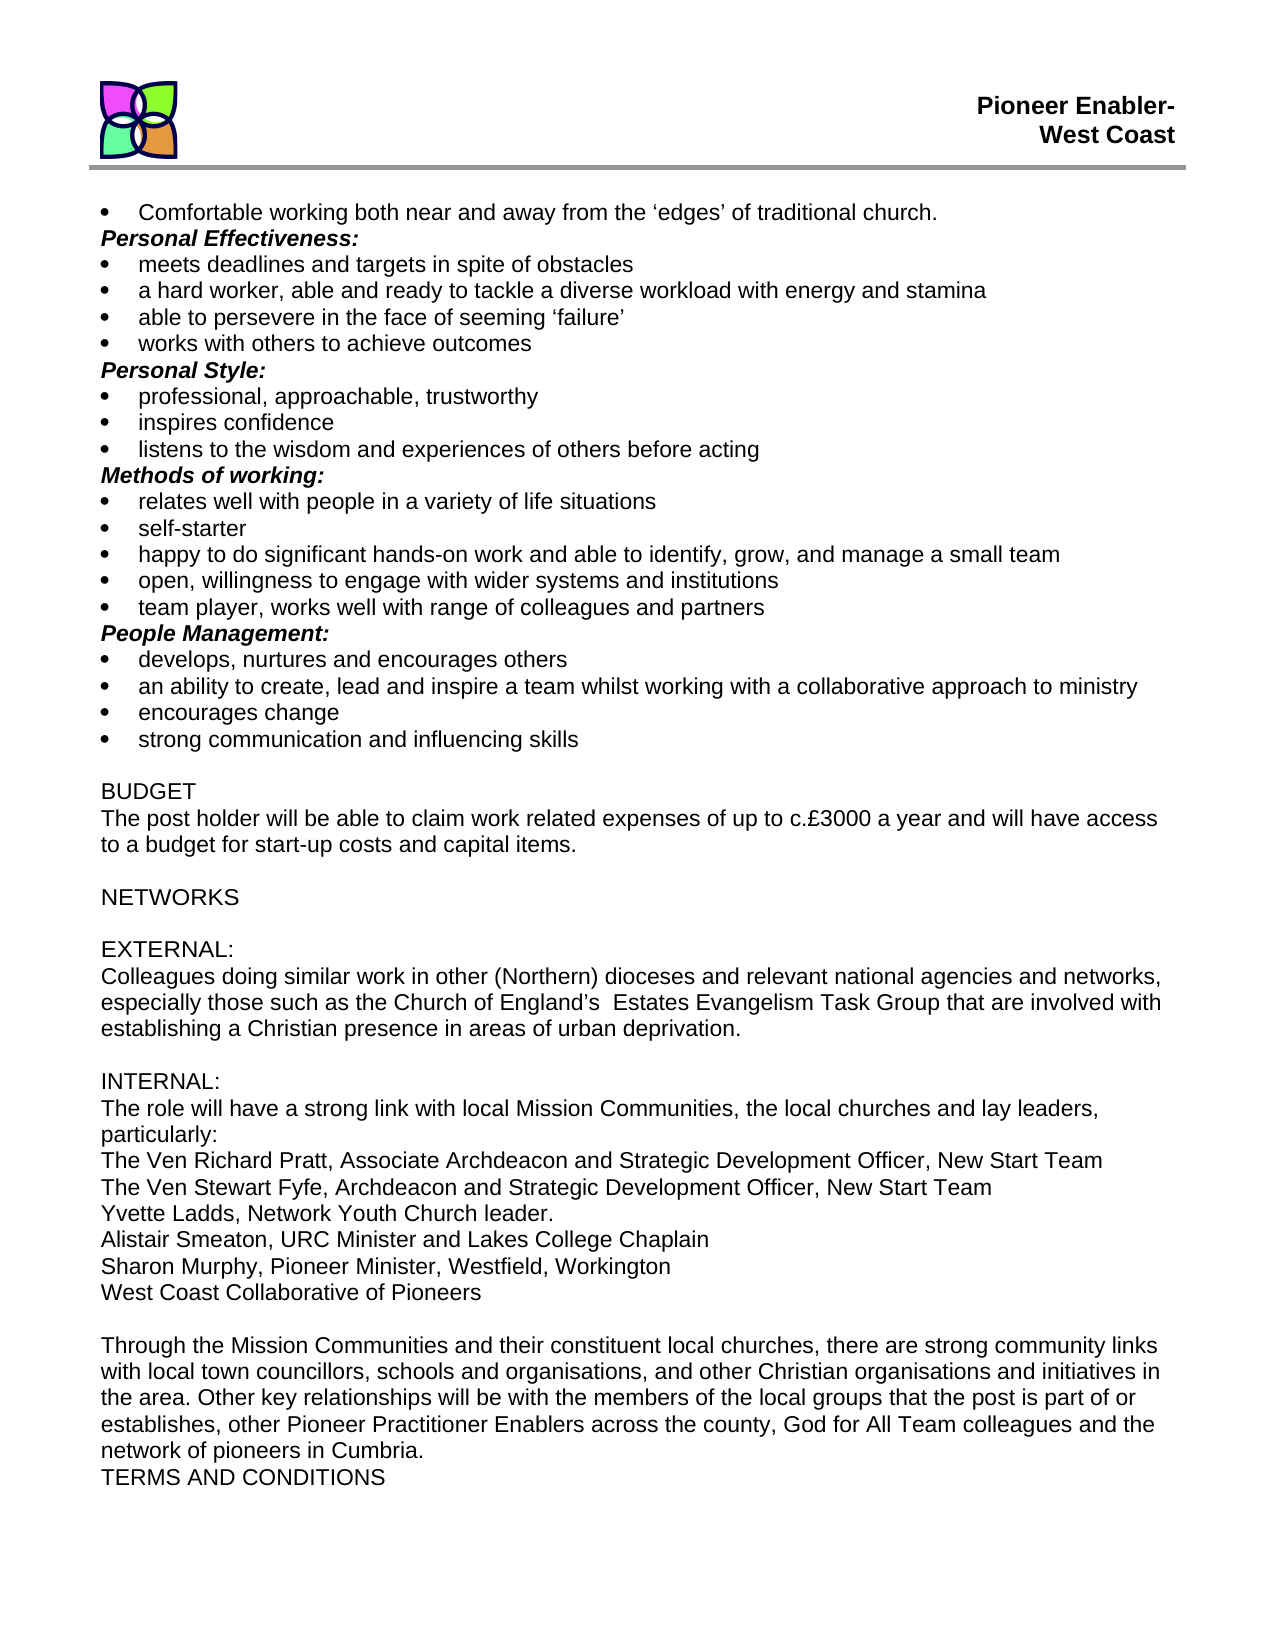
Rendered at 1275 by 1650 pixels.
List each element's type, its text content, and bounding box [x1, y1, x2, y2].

table_cell NETWORKS EXTERNAL: Colleagues doing similar work in other (Northern) dioceses and relevant national agencies and networks, especially those such as the Church of England’s Estates Evangelism Task Group that are involved with establishing a Christian presence in areas of urban deprivation. INTERNAL: The role will have a strong link with local Mission Communities, the local churches and lay leaders, particularly: The Ven Richard Pratt, Associate Archdeacon and Strategic Development Officer, New Start Team The Ven Stewart Fyfe, Archdeacon and Strategic Development Officer, New Start Team Yvette Ladds, Network Youth Church leader. Alistair Smeaton, URC Minister and Lakes College Chaplain Sharon Murphy, Pioneer Minister, Westfield, Workington West Coast Collaborative of Pioneers Through the Mission Communities and their constituent local churches, there are strong community links with local town councillors, schools and organisations, and other Christian organisations and initiatives in the area. Other key relationships will be with the members of the local groups that the post is part of or establishes, other Pioneer Practitioner Enablers across the county, God for All Team colleagues and the network of pioneers in Cumbria. [89, 884, 1186, 1463]
table_cell BUDGET The post holder will be able to claim work related expenses of up to c.£3000 a year and will have access to a budget for start-up costs and capital items. [89, 778, 1186, 884]
picture [100, 81, 178, 159]
